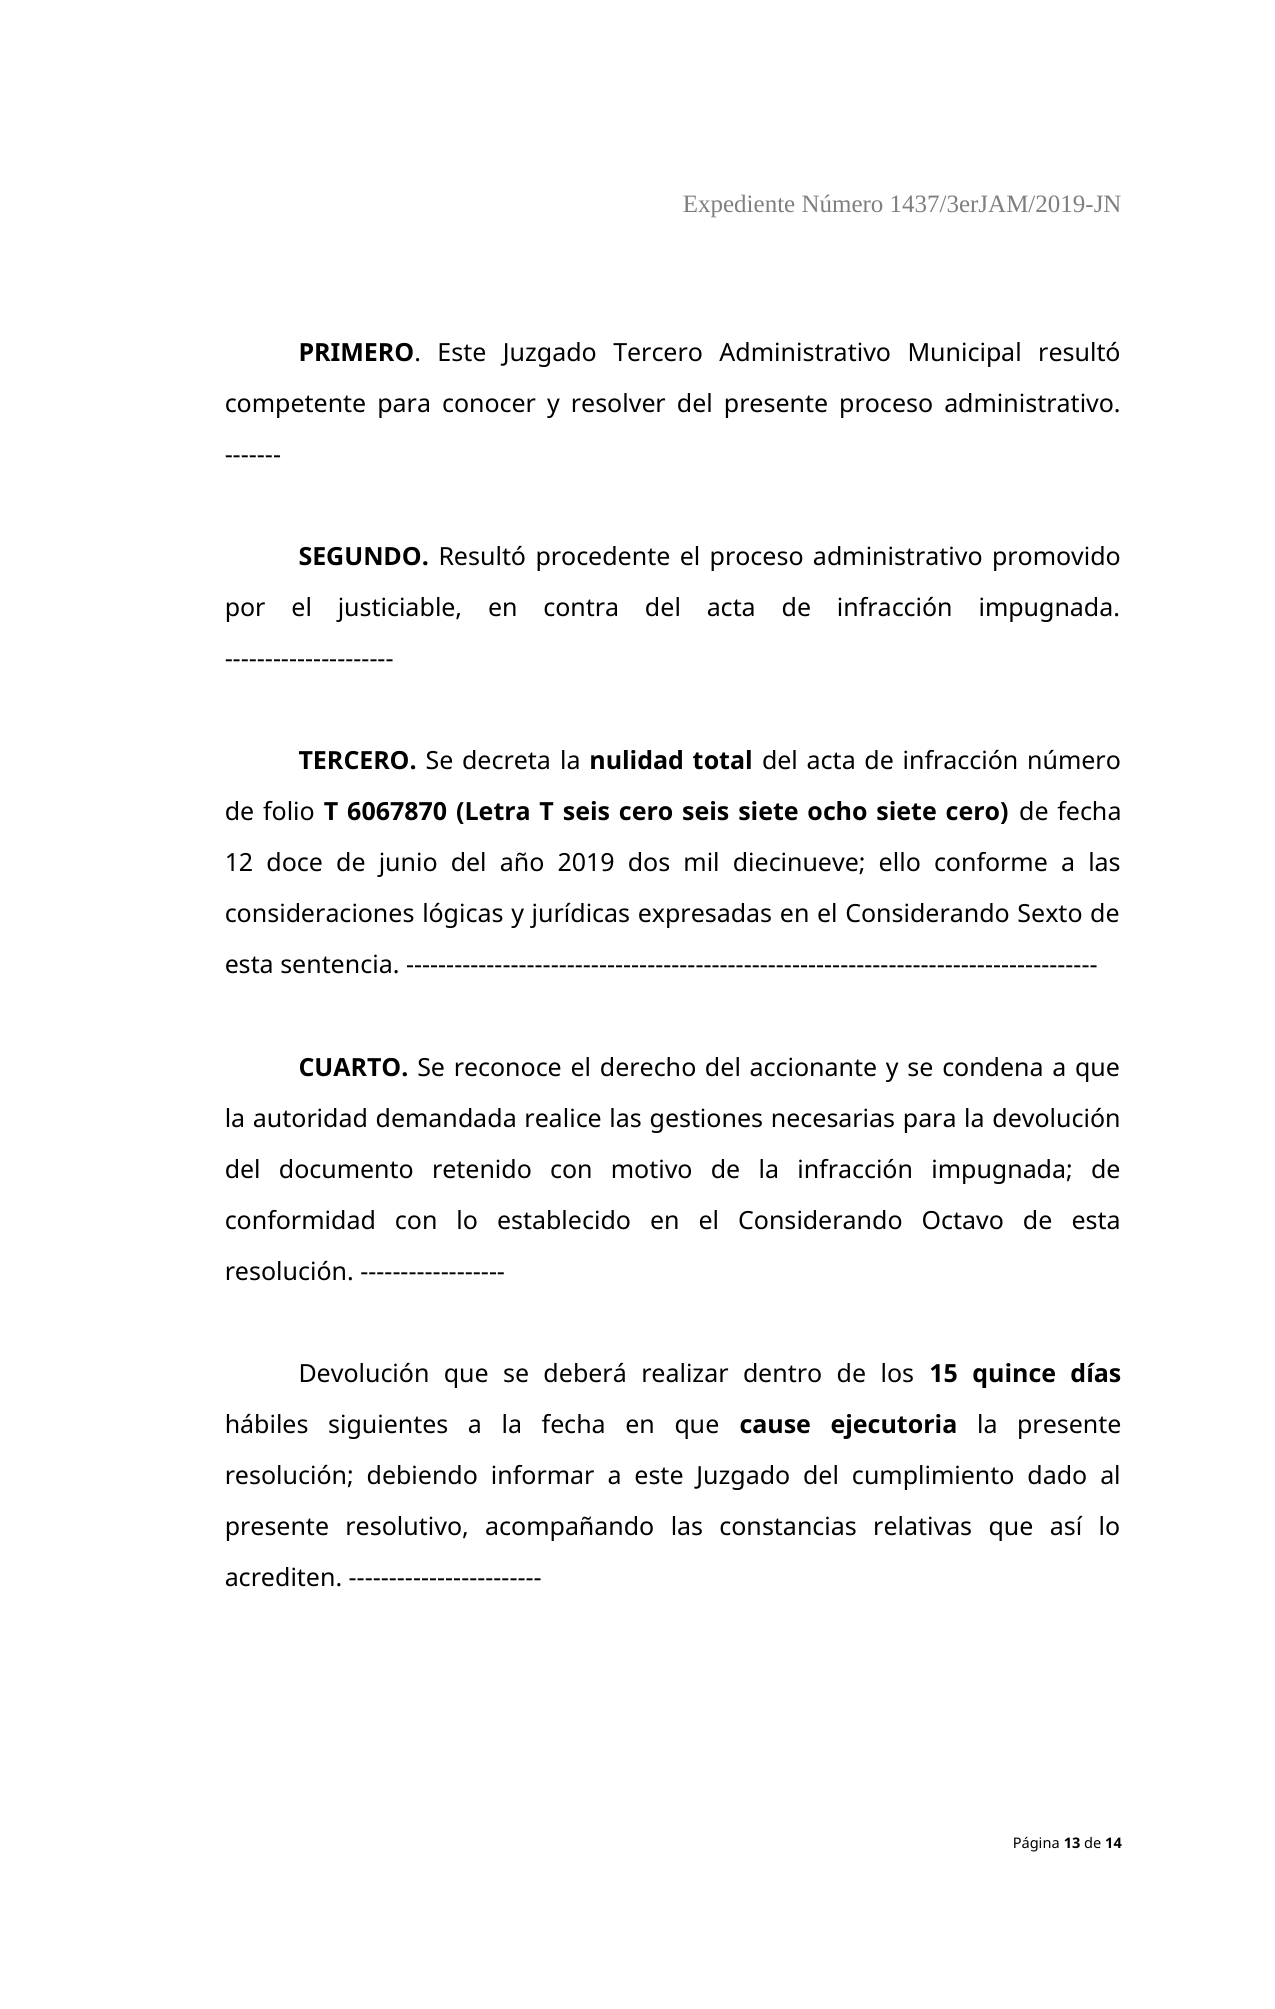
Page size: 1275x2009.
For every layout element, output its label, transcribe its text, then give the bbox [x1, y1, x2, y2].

text CUARTO. Se reconoce el derecho del accionante y se condena a que la autoridad demandada realice las gestiones necesarias para la devolución del documento retenido con motivo de la infracción impugnada; de conformidad con lo establecido en el Considerando Octavo de esta resolución. ------------------ [224, 1049, 1121, 1287]
text TERCERO. Se decreta la nulidad total del acta de infracción número de folio T 6067870 (Letra T seis cero seis siete ocho siete cero) de fecha 12 doce de junio del año 2019 dos mil diecinueve; ello conforme a las consideraciones lógicas y jurídicas expresadas en el Considerando Sexto de esta sentencia. -------------------------------------------------------------------------------------- [224, 743, 1121, 981]
text SEGUNDO. Resultó procedente el proceso administrativo promovido por el justiciable, en contra del acta de infracción impugnada. --------------------- [224, 539, 1121, 675]
text Devolución que se deberá realizar dentro de los 15 quince días hábiles siguientes a la fecha en que cause ejecutoria la presente resolución; debiendo informar a este Juzgado del cumplimiento dado al presente resolutivo, acompañando las constancias relativas que así lo acrediten. ------------------------ [224, 1355, 1121, 1594]
text PRIMERO. Este Juzgado Tercero Administrativo Municipal resultó competente para conocer y resolver del presente proceso administrativo. ------- [224, 334, 1121, 471]
